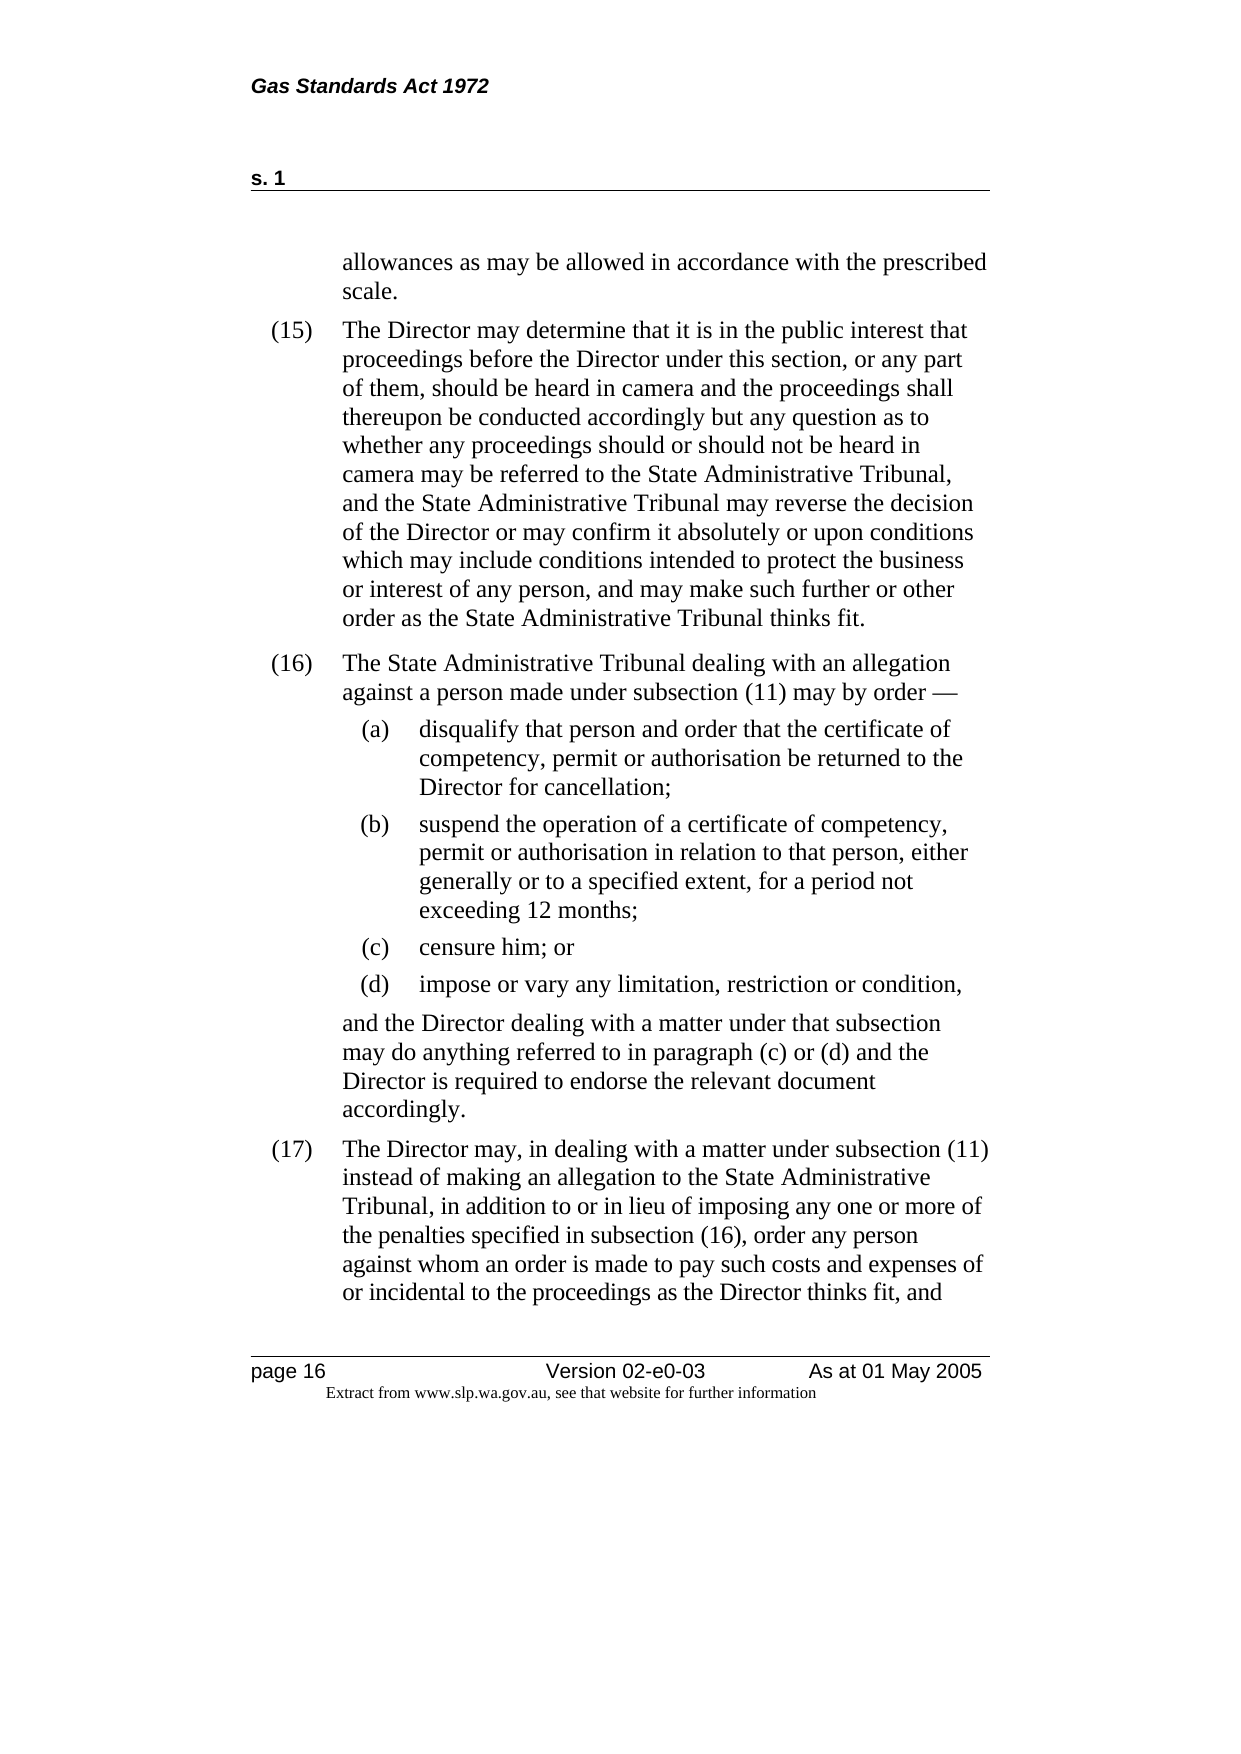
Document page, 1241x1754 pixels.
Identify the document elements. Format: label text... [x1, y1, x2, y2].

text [251, 247, 990, 305]
text (15) The Director may determine that it is in the public interest that proceedings before the Director under this section, or any part of them, should be heard in camera and the proceedings shall thereupon be conducted accordingly but any question as to whether any proceedings should or should not be heard in camera may be referred to the State Administrative Tribunal, and the State Administrative Tribunal may reverse the decision of the Director or may confirm it absolutely or upon conditions which may include conditions intended to protect the business or interest of any person, and may make such further or other order as the State Administrative Tribunal thinks fit. [251, 315, 990, 632]
text (a) disqualify that person and order that the certificate of competency, permit or authorisation be returned to the Director for cancellation; [251, 714, 990, 800]
text (b) suspend the operation of a certificate of competency, permit or authorisation in relation to that person, either generally or to a specified extent, for a period not exceeding 12 months; [251, 809, 990, 924]
text (c) censure him; or [251, 932, 990, 961]
text (d) impose or vary any limitation, restriction or condition, [251, 969, 990, 998]
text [251, 1134, 990, 1306]
text and the Director dealing with a matter under that subsection may do anything referred to in paragraph (c) or (d) and the Director is required to endorse the relevant document accordingly. [251, 1008, 990, 1123]
text (16) The State Administrative Tribunal dealing with an allegation against a person made under subsection (11) may by order — [251, 648, 990, 706]
